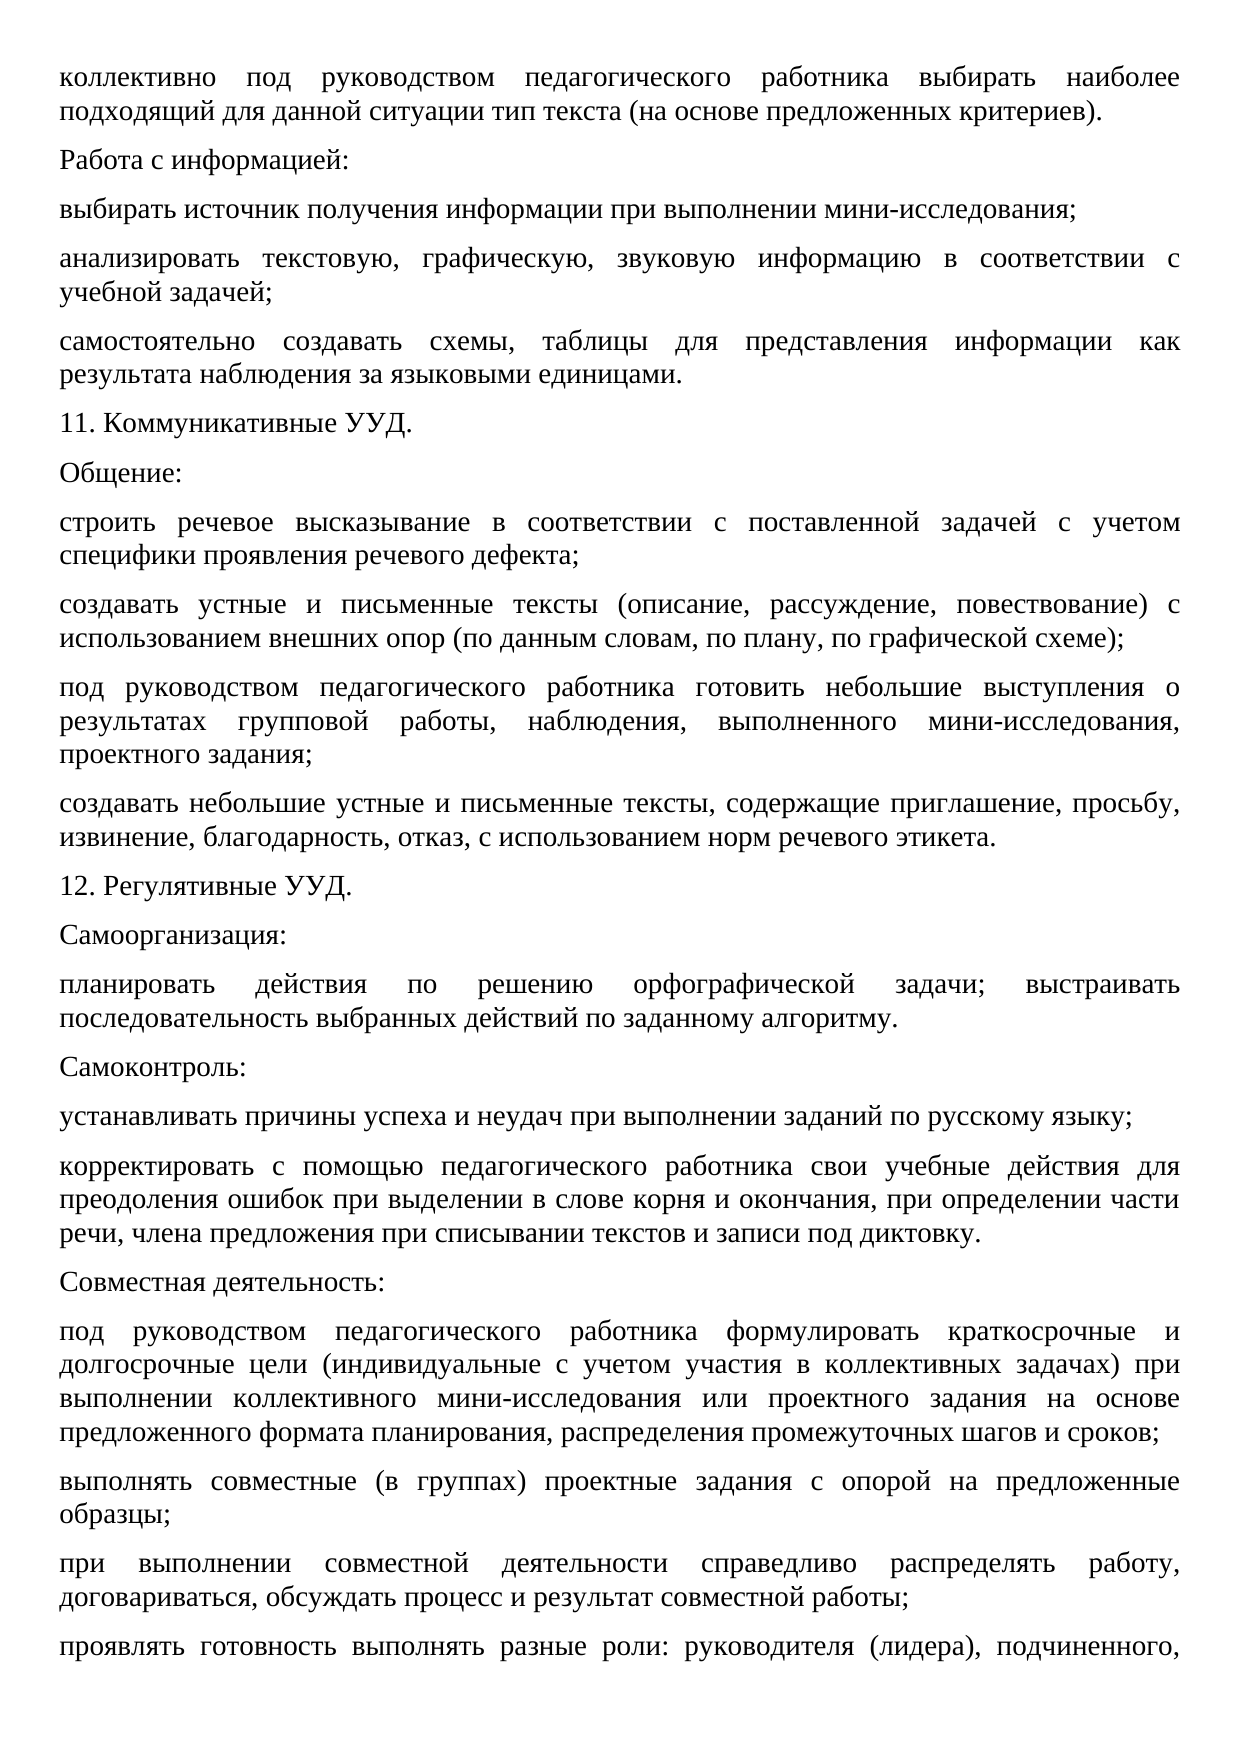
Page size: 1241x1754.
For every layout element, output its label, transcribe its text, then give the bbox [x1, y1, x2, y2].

text анализировать текстовую, графическую, звуковую информацию в соответствии с учебной задачей; [59, 240, 1181, 307]
text Общение: [59, 455, 1181, 488]
text 12. Регулятивные УУД. [59, 868, 1181, 902]
text планировать действия по решению орфографической задачи; выстраивать последовательность выбранных действий по заданному алгоритму. [59, 967, 1181, 1034]
text коллективно под руководством педагогического работника выбирать наиболее подходящий для данной ситуации тип текста (на основе предложенных критериев). [59, 59, 1181, 126]
text устанавливать причины успеха и неудач при выполнении заданий по русскому языку; [59, 1098, 1181, 1132]
text создавать устные и письменные тексты (описание, рассуждение, повествование) с использованием внешних опор (по данным словам, по плану, по графической схеме); [59, 587, 1181, 654]
text под руководством педагогического работника готовить небольшие выступления о результатах групповой работы, наблюдения, выполненного мини-исследования, проектного задания; [59, 669, 1181, 770]
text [59, 1628, 1181, 1662]
text 11. Коммуникативные УУД. [59, 406, 1181, 439]
text выполнять совместные (в группах) проектные задания с опорой на предложенные образцы; [59, 1463, 1181, 1530]
text выбирать источник получения информации при выполнении мини-исследования; [59, 191, 1181, 224]
text корректировать с помощью педагогического работника свои учебные действия для преодоления ошибок при выделении в слове корня и окончания, при определении части речи, члена предложения при списывании текстов и записи под диктовку. [59, 1148, 1181, 1248]
text Самоорганизация: [59, 917, 1181, 951]
text Работа с информацией: [59, 142, 1181, 175]
text создавать небольшие устные и письменные тексты, содержащие приглашение, просьбу, извинение, благодарность, отказ, с использованием норм речевого этикета. [59, 786, 1181, 853]
text при выполнении совместной деятельности справедливо распределять работу, договариваться, обсуждать процесс и результат совместной работы; [59, 1546, 1181, 1613]
text под руководством педагогического работника формулировать краткосрочные и долгосрочные цели (индивидуальные с учетом участия в коллективных задачах) при выполнении коллективного мини-исследования или проектного задания на основе предложенного формата планирования, распределения промежуточных шагов и сроков; [59, 1313, 1181, 1447]
text Самоконтроль: [59, 1049, 1181, 1083]
text Совместная деятельность: [59, 1264, 1181, 1297]
text строить речевое высказывание в соответствии с поставленной задачей с учетом специфики проявления речевого дефекта; [59, 504, 1181, 571]
text самостоятельно создавать схемы, таблицы для представления информации как результата наблюдения за языковыми единицами. [59, 323, 1181, 390]
